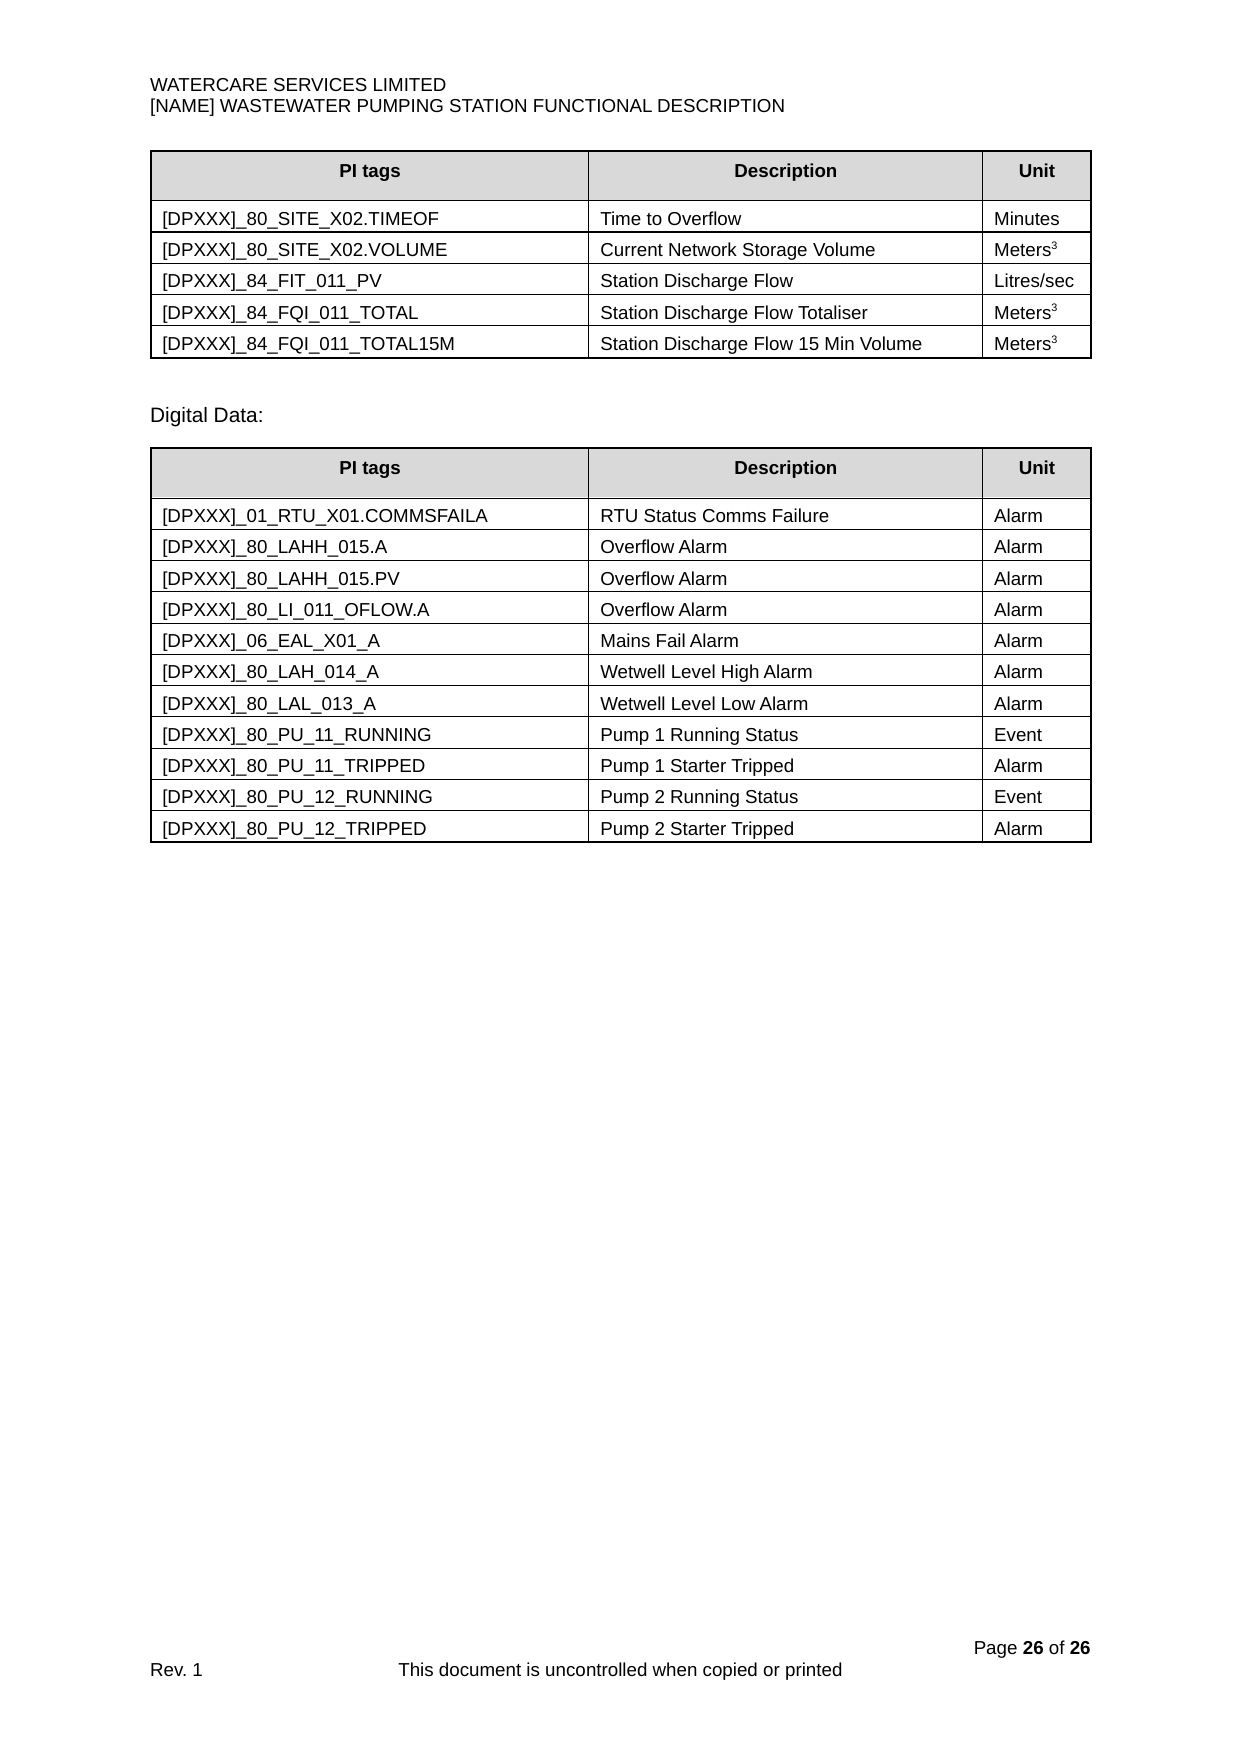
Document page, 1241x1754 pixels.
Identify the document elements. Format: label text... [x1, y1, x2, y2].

table_cell [DPXXX]_01_RTU_X01.COMMSFAILA [152, 499, 588, 529]
table_cell Wetwell Level Low Alarm [589, 686, 982, 716]
table_cell [DPXXX]_80_LI_011_OFLOW.A [152, 592, 588, 622]
table_cell Pump 1 Running Status [589, 717, 982, 747]
table_cell Meters3 [983, 233, 1090, 263]
table_cell Litres/sec [983, 264, 1090, 294]
table_cell Current Network Storage Volume [589, 233, 982, 263]
table_cell Event [983, 717, 1090, 747]
table_cell Alarm [983, 592, 1090, 622]
table_cell Pump 1 Starter Tripped [589, 749, 982, 779]
table_cell [DPXXX]_80_PU_11_RUNNING [152, 717, 588, 747]
table_cell Alarm [983, 811, 1090, 841]
table_cell Time to Overflow [589, 201, 982, 231]
table_cell [DPXXX]_06_EAL_X01_A [152, 624, 588, 654]
table_cell Alarm [983, 499, 1090, 529]
table_header Description [589, 449, 982, 497]
table_cell Station Discharge Flow Totaliser [589, 295, 982, 325]
table_cell [DPXXX]_80_LAL_013_A [152, 686, 588, 716]
table_cell Event [983, 780, 1090, 810]
table_header PI tags [152, 152, 588, 200]
table_cell Overflow Alarm [589, 561, 982, 591]
table_cell [DPXXX]_84_FIT_011_PV [152, 264, 588, 294]
table_header Unit [983, 152, 1090, 200]
table_cell RTU Status Comms Failure [589, 499, 982, 529]
table_cell Overflow Alarm [589, 592, 982, 622]
table_cell Wetwell Level High Alarm [589, 655, 982, 685]
table_cell Station Discharge Flow [589, 264, 982, 294]
table_cell Meters3 [983, 326, 1090, 356]
table_cell Alarm [983, 749, 1090, 779]
table_cell Alarm [983, 655, 1090, 685]
table_cell Overflow Alarm [589, 530, 982, 560]
table_cell Station Discharge Flow 15 Min Volume [589, 326, 982, 356]
table_cell [DPXXX]_84_FQI_011_TOTAL [152, 295, 588, 325]
table_cell Mains Fail Alarm [589, 624, 982, 654]
table_cell Meters3 [983, 295, 1090, 325]
table_cell [DPXXX]_80_PU_11_TRIPPED [152, 749, 588, 779]
table_cell [DPXXX]_84_FQI_011_TOTAL15M [152, 326, 588, 356]
table_cell [DPXXX]_80_PU_12_TRIPPED [152, 811, 588, 841]
table_cell [DPXXX]_80_LAH_014_A [152, 655, 588, 685]
table_cell [DPXXX]_80_SITE_X02.TIMEOF [152, 201, 588, 231]
table_cell Alarm [983, 686, 1090, 716]
table_header Description [589, 152, 982, 200]
table_cell Pump 2 Running Status [589, 780, 982, 810]
table_cell [DPXXX]_80_LAHH_015.PV [152, 561, 588, 591]
table_header Unit [983, 449, 1090, 497]
table_cell Alarm [983, 624, 1090, 654]
text Digital Data: [150, 403, 1090, 427]
table_cell Alarm [983, 530, 1090, 560]
table_cell [DPXXX]_80_LAHH_015.A [152, 530, 588, 560]
table_cell Alarm [983, 561, 1090, 591]
table_cell Pump 2 Starter Tripped [589, 811, 982, 841]
table_cell [DPXXX]_80_PU_12_RUNNING [152, 780, 588, 810]
table_cell Minutes [983, 201, 1090, 231]
table_header PI tags [152, 449, 588, 497]
table_cell [DPXXX]_80_SITE_X02.VOLUME [152, 233, 588, 263]
